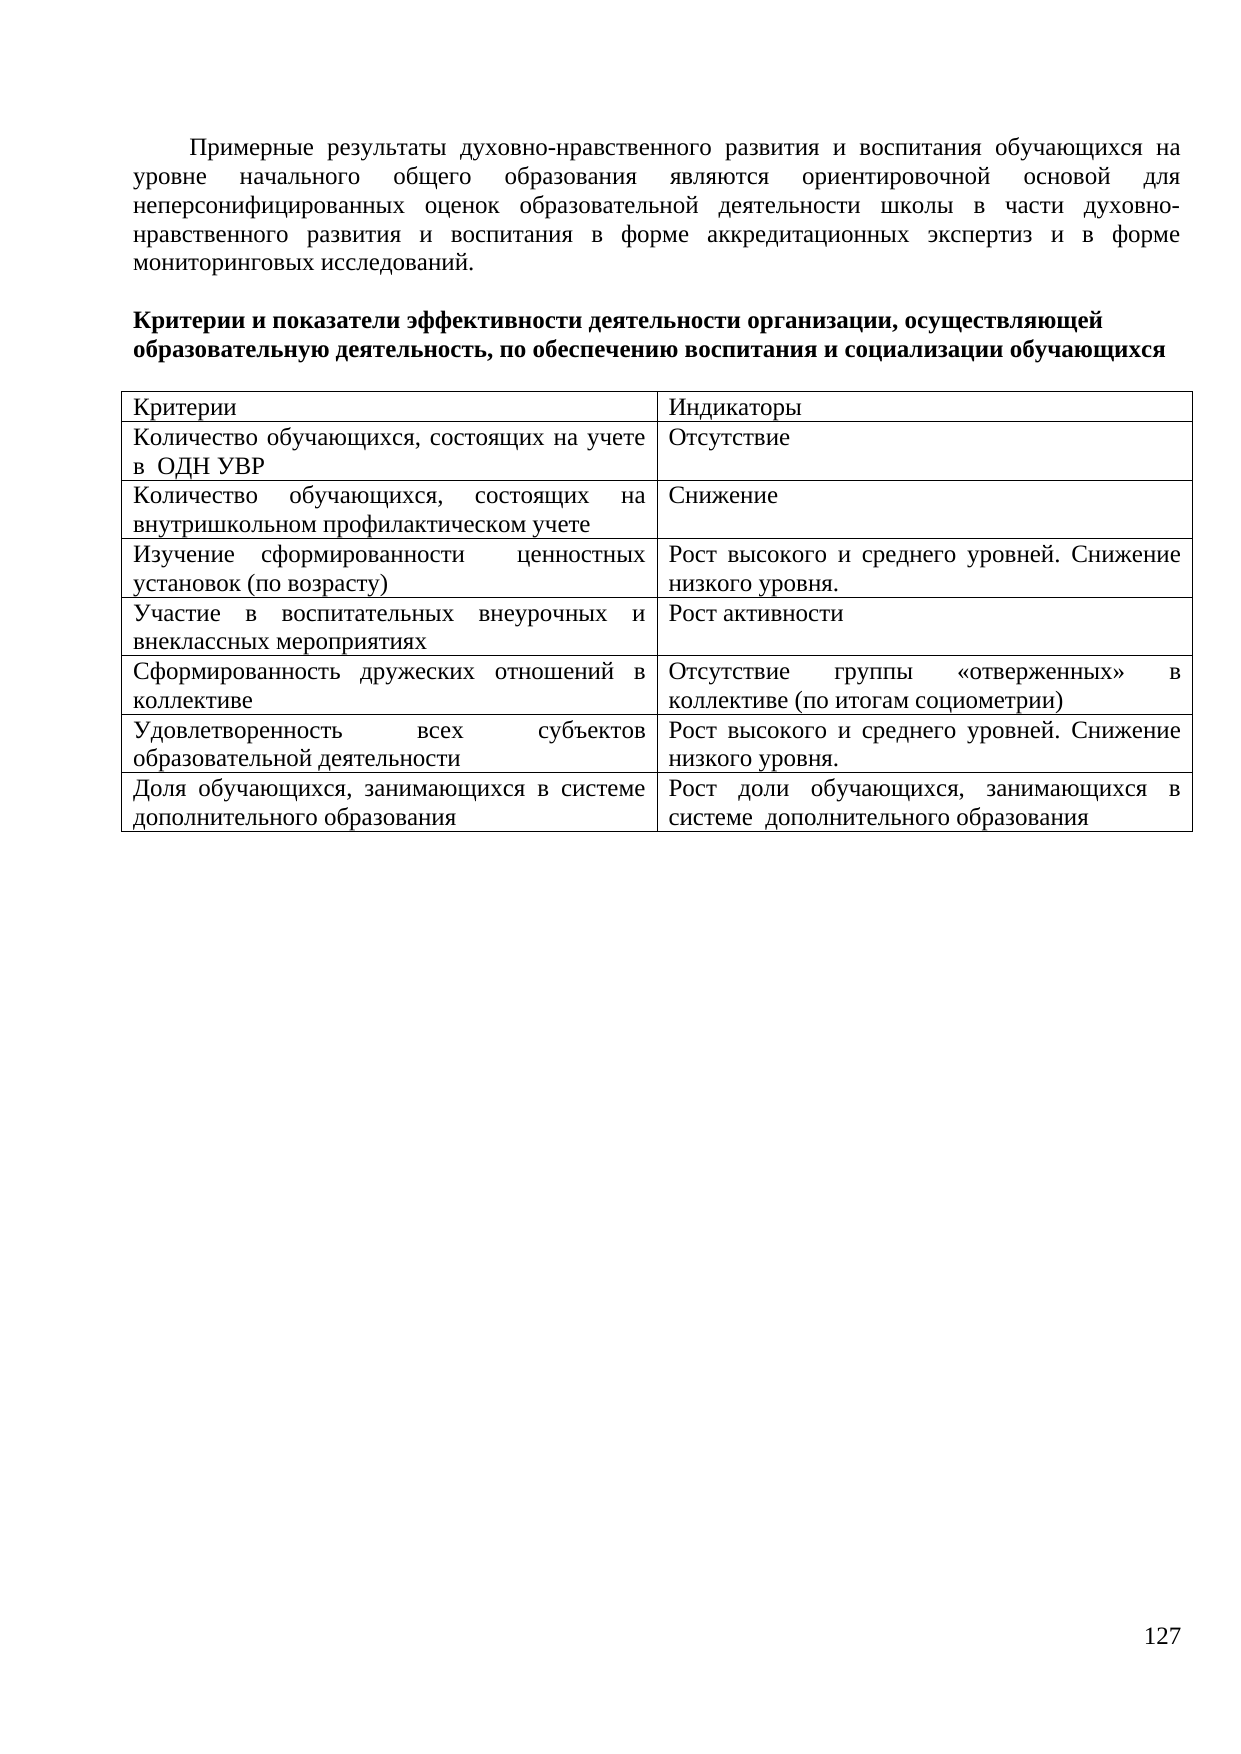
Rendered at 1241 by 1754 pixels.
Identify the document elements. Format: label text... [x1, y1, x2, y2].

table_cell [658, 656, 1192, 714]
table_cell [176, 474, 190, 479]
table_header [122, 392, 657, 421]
list Примерные результаты духовно-нравственного развития и воспитания обучающихся на уровне начального общего образования являются ориентировочной основой для неперсонифицированных оценок образовательной деятельности школы в части духовно-нравственного развития и воспитания в форме аккредитационных экспертиз и в форме мониторинговых исследований. [133, 132, 1181, 276]
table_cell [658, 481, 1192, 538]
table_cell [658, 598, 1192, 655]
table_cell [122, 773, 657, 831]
text Критерии и показатели эффективности деятельности организации, осуществляющей образовательную деятельность, по обеспечению воспитания и социализации обучающихся [133, 305, 1181, 362]
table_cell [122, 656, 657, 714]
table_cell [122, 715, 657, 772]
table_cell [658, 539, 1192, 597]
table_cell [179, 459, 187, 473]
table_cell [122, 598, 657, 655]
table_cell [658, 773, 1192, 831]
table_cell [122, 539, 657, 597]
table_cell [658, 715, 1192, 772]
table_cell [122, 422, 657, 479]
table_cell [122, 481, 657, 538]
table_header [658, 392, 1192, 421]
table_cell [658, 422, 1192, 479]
